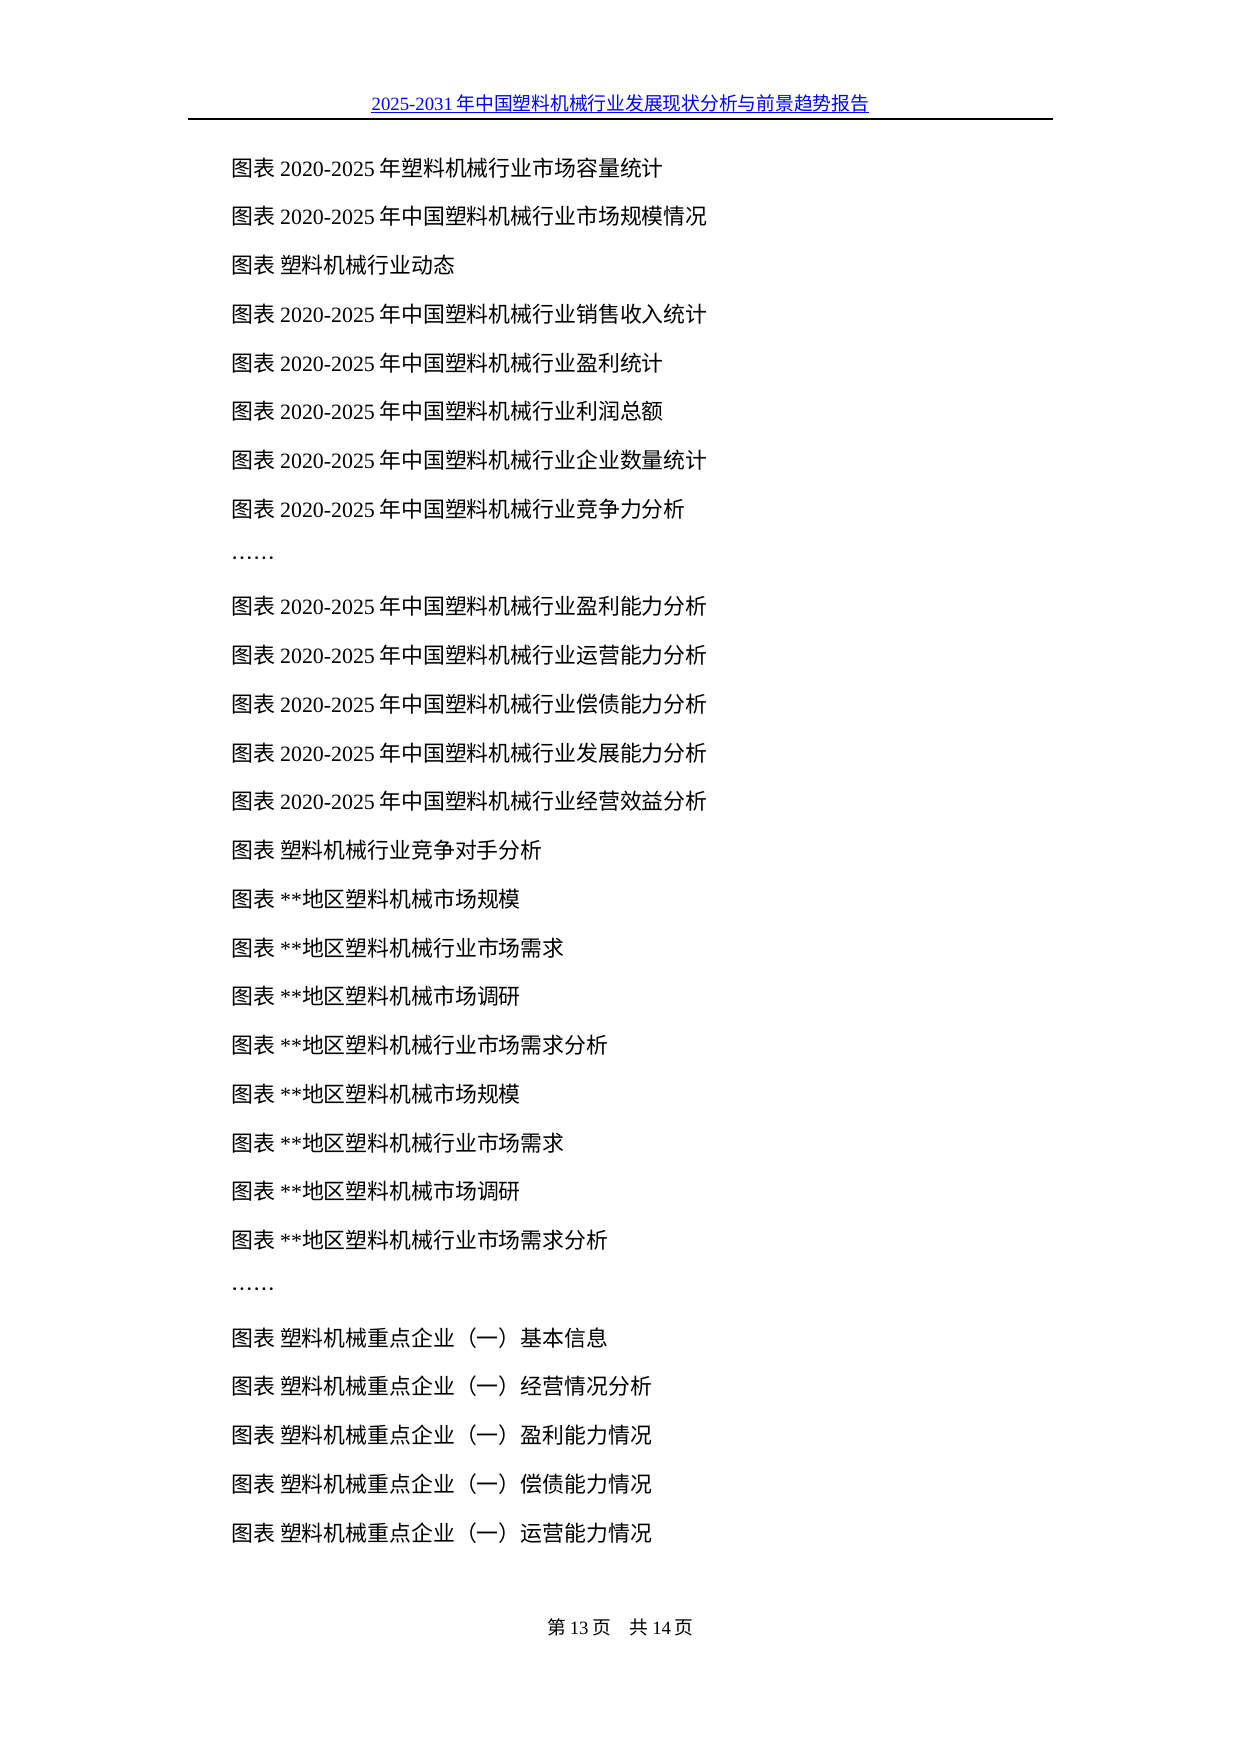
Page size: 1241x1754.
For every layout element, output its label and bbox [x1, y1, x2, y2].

text [187, 150, 1053, 1548]
